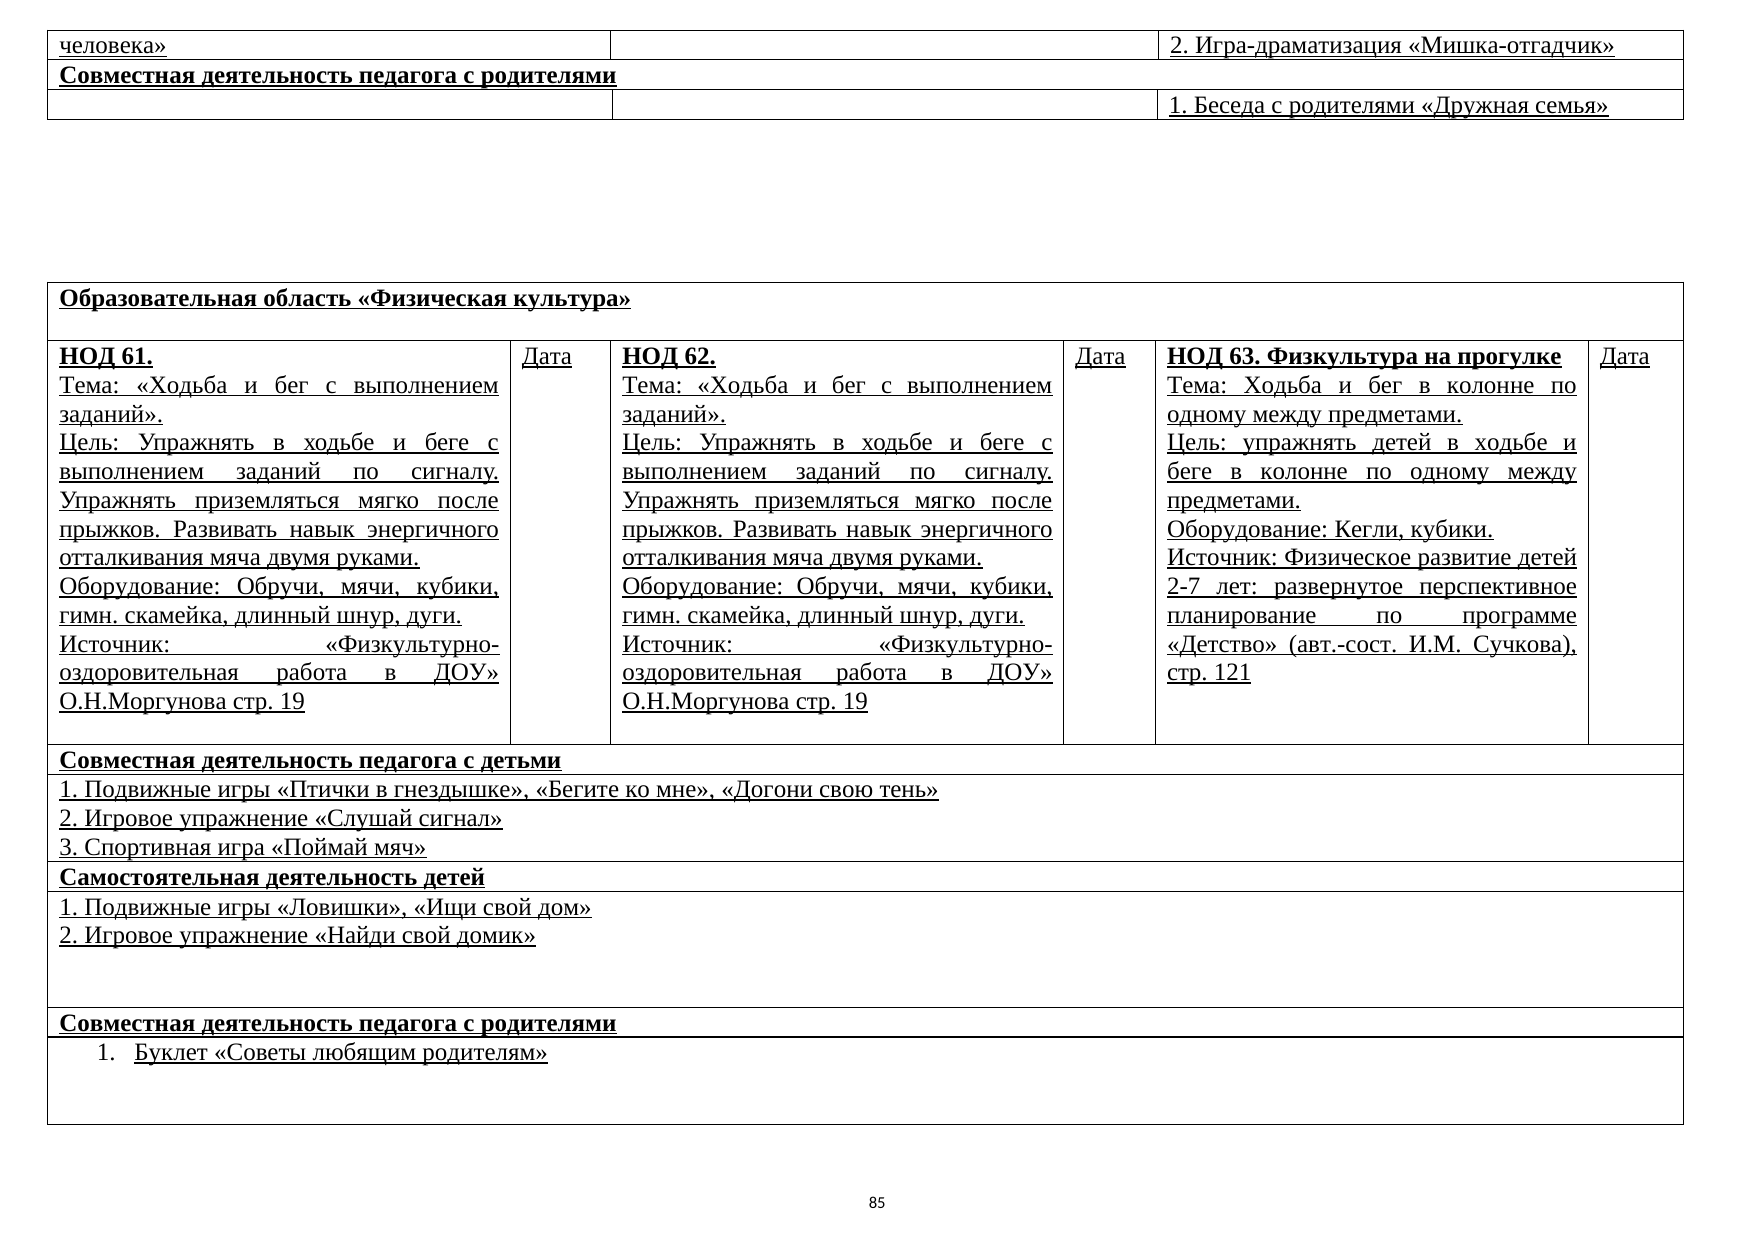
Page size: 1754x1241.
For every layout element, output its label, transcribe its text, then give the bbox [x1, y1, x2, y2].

table_cell Совместная деятельность педагога с детьми [48, 745, 1683, 773]
table_header Образовательная область «Физическая культура» [48, 283, 1683, 340]
table_cell Дата [1064, 341, 1155, 744]
table_cell НОД 61. Тема: «Ходьба и бег с выполнением заданий». Цель: Упражнять в ходьбе и беге с выполнением заданий по сигналу. Упражнять приземляться мягко после прыжков. Развивать навык энергичного отталкивания мяча двумя руками. Оборудование: Обручи, мячи, кубики, гимн. скамейка, длинный шнур, дуги. Источник: «Физкультурно-оздоровительная работа в ДОУ» О.Н.Моргунова стр. 19 [48, 341, 510, 744]
table_cell 1. Подвижные игры «Ловишки», «Ищи свой дом» 2. Игровое упражнение «Найди свой домик» [48, 892, 1683, 1007]
table_cell Буклет «Советы любящим родителям» [48, 1038, 1683, 1124]
table_cell Дата [511, 341, 610, 744]
table_cell Дата [1589, 341, 1683, 744]
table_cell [1159, 31, 1683, 59]
table_cell НОД 62. Тема: «Ходьба и бег с выполнением заданий». Цель: Упражнять в ходьбе и беге с выполнением заданий по сигналу. Упражнять приземляться мягко после прыжков. Развивать навык энергичного отталкивания мяча двумя руками. Оборудование: Обручи, мячи, кубики, гимн. скамейка, длинный шнур, дуги. Источник: «Физкультурно-оздоровительная работа в ДОУ» О.Н.Моргунова стр. 19 [611, 341, 1063, 744]
table_cell Самостоятельная деятельность детей [48, 862, 1683, 891]
table_cell 1. Подвижные игры «Птички в гнездышке», «Бегите ко мне», «Догони свою тень» 2. Игровое упражнение «Слушай сигнал» 3. Спортивная игра «Поймай мяч» [48, 775, 1683, 861]
table_cell [611, 31, 1158, 59]
table_cell НОД 63. Физкультура на прогулке Тема: Ходьба и бег в колонне по одному между предметами. Цель: упражнять детей в ходьбе и беге в колонне по одному между предметами. Оборудование: Кегли, кубики. Источник: Физическое развитие детей 2-7 лет: развернутое перспективное планирование по программе «Детство» (авт.-сост. И.М. Сучкова), стр. 121 [1156, 341, 1588, 744]
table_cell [48, 31, 610, 59]
table_cell [613, 90, 1157, 119]
table_cell 1. Беседа с родителями «Дружная семья» [1158, 90, 1683, 119]
table_cell [48, 90, 612, 119]
table_cell Совместная деятельность педагога с родителями [48, 1008, 1683, 1036]
table_cell Совместная деятельность педагога с родителями [48, 60, 1683, 89]
